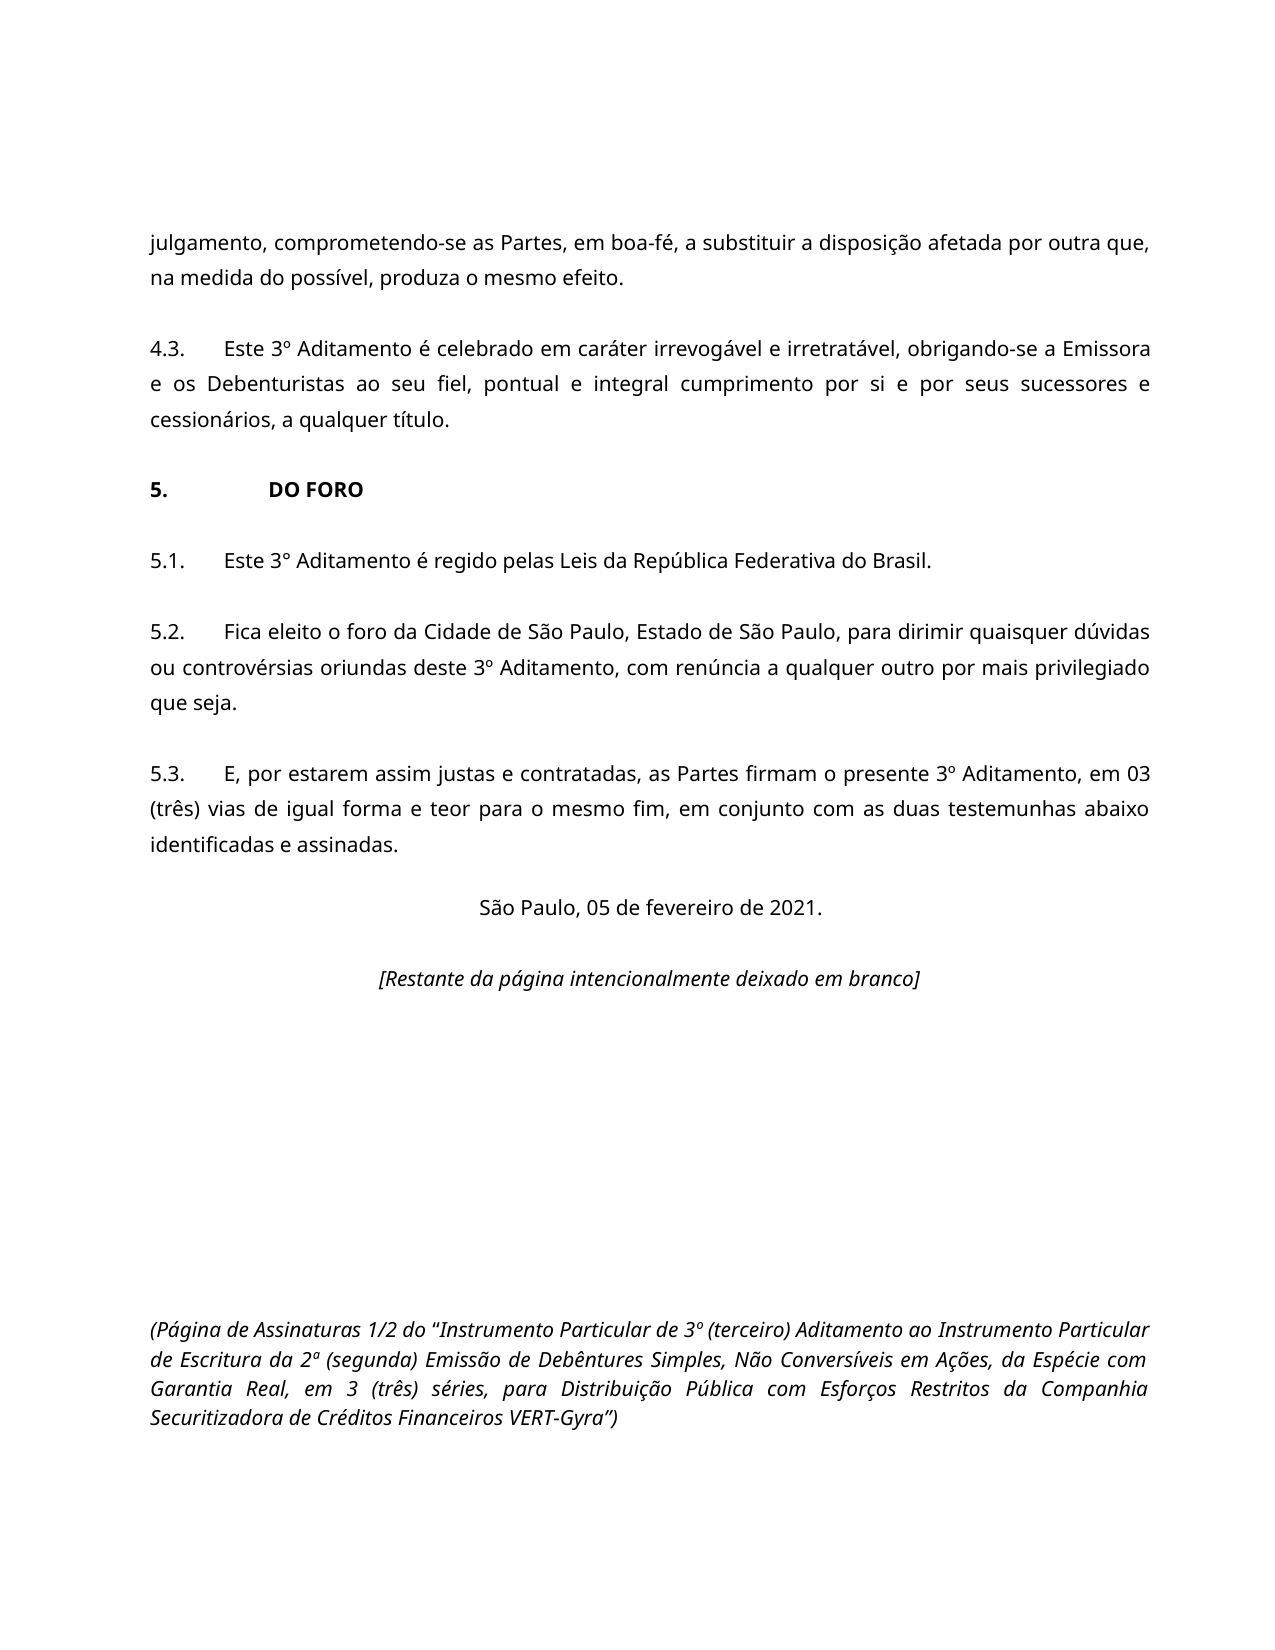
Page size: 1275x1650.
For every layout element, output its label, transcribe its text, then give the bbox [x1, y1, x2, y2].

list Este 3° Aditamento é regido pelas Leis da República Federativa do Brasil. [150, 540, 1152, 576]
list E, por estarem assim justas e contratadas, as Partes firmam o presente 3º Aditamento, em 03 (três) vias de igual forma e teor para o mesmo fim, em conjunto com as duas testemunhas abaixo identificadas e assinadas. [150, 753, 1152, 859]
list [150, 222, 1152, 292]
list Este 3º Aditamento é celebrado em caráter irrevogável e irretratável, obrigando-se a Emissora e os Debenturistas ao seu fiel, pontual e integral cumprimento por si e por seus sucessores e cessionários, a qualquer título. [150, 328, 1152, 434]
text [Restante da página intencionalmente deixado em branco] [150, 958, 1152, 994]
list Fica eleito o foro da Cidade de São Paulo, Estado de São Paulo, para dirimir quaisquer dúvidas ou controvérsias oriundas deste 3º Aditamento, com renúncia a qualquer outro por mais privilegiado que seja. [150, 611, 1152, 717]
list DO FORO [150, 469, 1152, 505]
text (Página de Assinaturas 1/2 do “Instrumento Particular de 3º (terceiro) Aditamento ao Instrumento Particular de Escritura da 2ª (segunda) Emissão de Debêntures Simples, Não Conversíveis em Ações, da Espécie com Garantia Real, em 3 (três) séries, para Distribuição Pública com Esforços Restritos da Companhia Securitizadora de Créditos Financeiros VERT-Gyra”) [150, 1314, 1152, 1431]
text São Paulo, 05 de fevereiro de 2021. [150, 887, 1152, 923]
